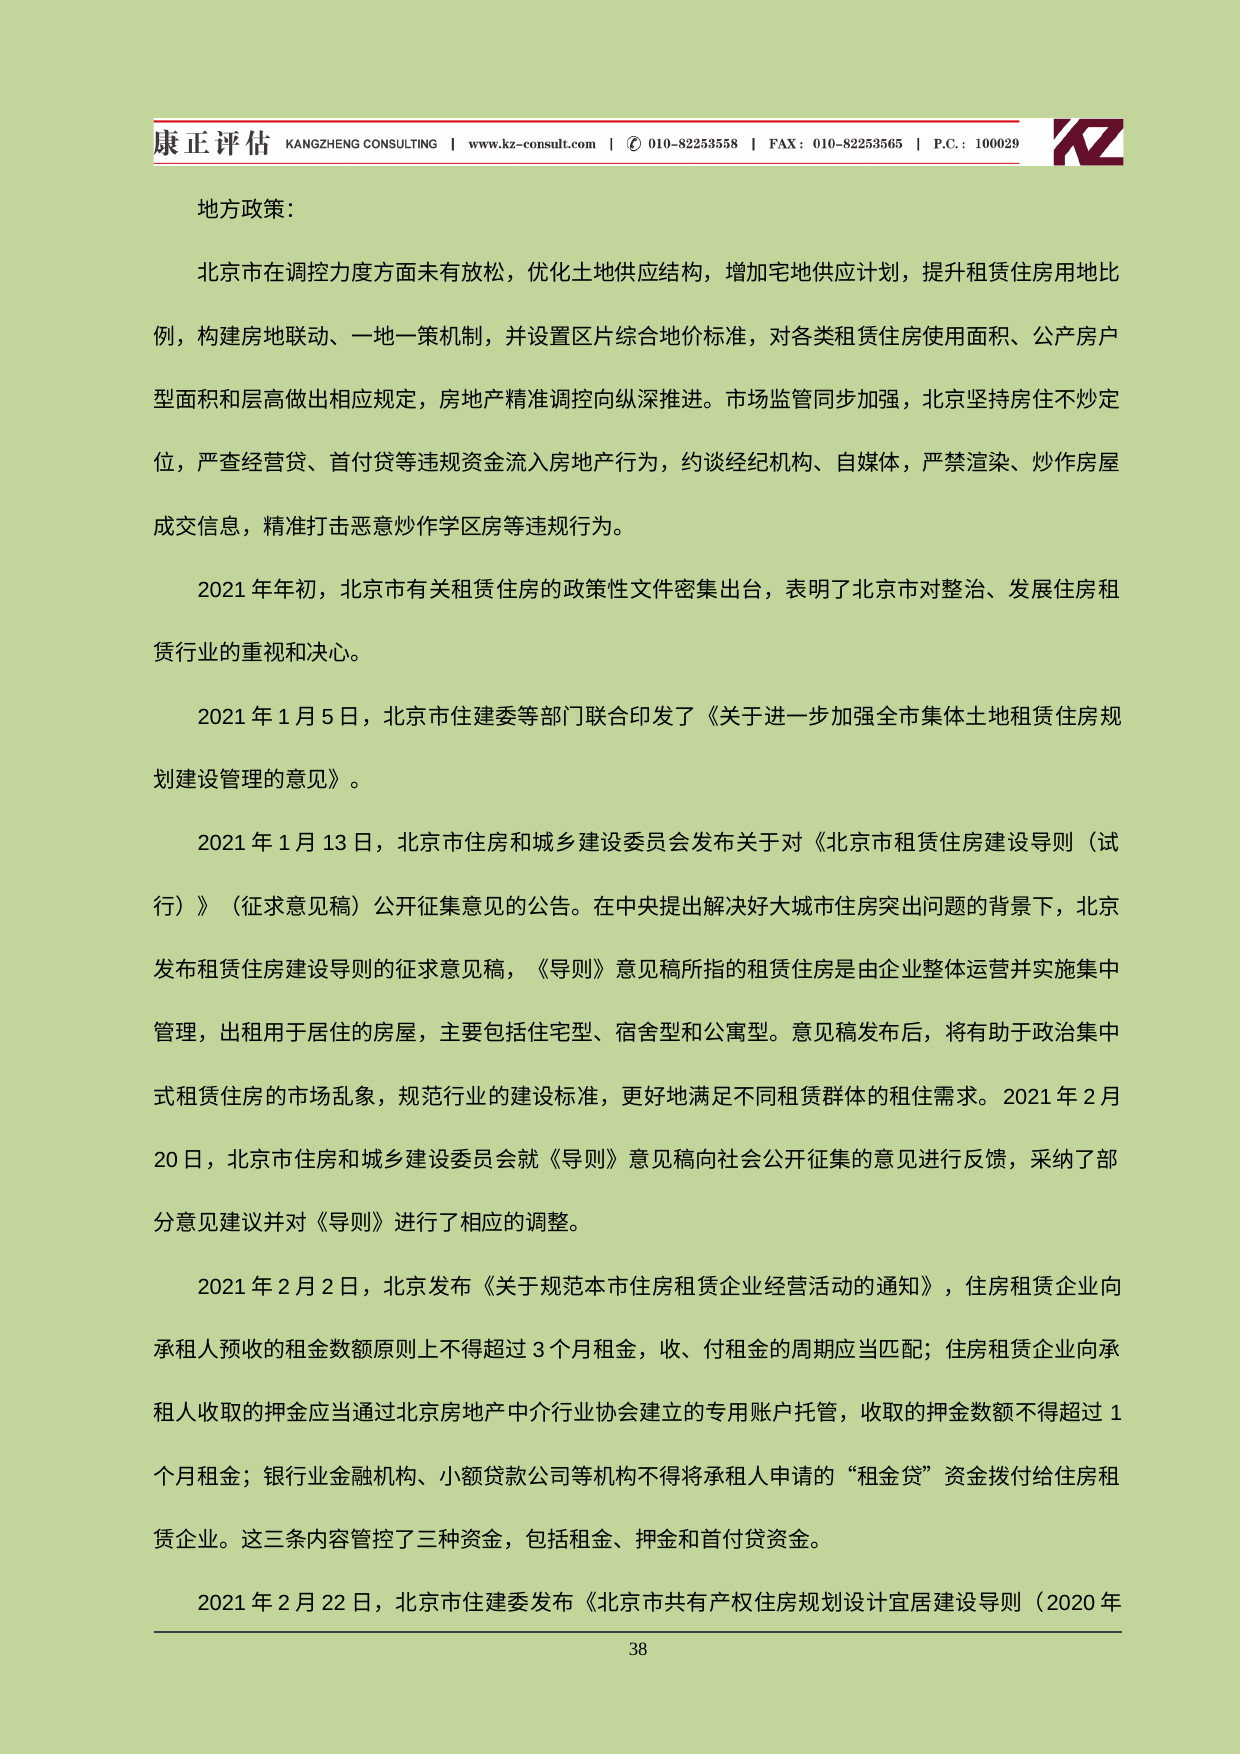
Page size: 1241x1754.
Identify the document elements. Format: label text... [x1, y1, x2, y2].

text 北京市在调控力度方面未有放松，优化土地供应结构，增加宅地供应计划，提升租赁住房用地比例，构建房地联动、一地一策机制，并设置区片综合地价标准，对各类租赁住房使用面积、公产房户型面积和层高做出相应规定，房地产精准调控向纵深推进。市场监管同步加强，北京坚持房住不炒定位，严查经营贷、首付贷等违规资金流入房地产行为，约谈经纪机构、自媒体，严禁渲染、炒作房屋成交信息，精准打击恶意炒作学区房等违规行为。 [153, 255, 1122, 540]
text 2021年年初，北京市有关租赁住房的政策性文件密集出台，表明了北京市对整治、发展住房租赁行业的重视和决心。 [153, 572, 1122, 667]
text 2021年1月5日，北京市住建委等部门联合印发了《关于进一步加强全市集体土地租赁住房规划建设管理的意见》。 [153, 699, 1122, 794]
text 2021年2月2日，北京发布《关于规范本市住房租赁企业经营活动的通知》，住房租赁企业向承租人预收的租金数额原则上不得超过3个月租金，收、付租金的周期应当匹配；住房租赁企业向承租人收取的押金应当通过北京房地产中介行业协会建立的专用账户托管，收取的押金数额不得超过1个月租金；银行业金融机构、小额贷款公司等机构不得将承租人申请的“租金贷”资金拨付给住房租赁企业。这三条内容管控了三种资金，包括租金、押金和首付贷资金。 [153, 1269, 1122, 1554]
text 地方政策： [153, 192, 1122, 224]
picture [153, 118, 1124, 166]
text 2021年1月13日，北京市住房和城乡建设委员会发布关于对《北京市租赁住房建设导则（试行）》（征求意见稿）公开征集意见的公告。在中央提出解决好大城市住房突出问题的背景下，北京发布租赁住房建设导则的征求意见稿，《导则》意见稿所指的租赁住房是由企业整体运营并实施集中管理，出租用于居住的房屋，主要包括住宅型、宿舍型和公寓型。意见稿发布后，将有助于政治集中式租赁住房的市场乱象，规范行业的建设标准，更好地满足不同租赁群体的租住需求。2021年2月20日，北京市住房和城乡建设委员会就《导则》意见稿向社会公开征集的意见进行反馈，采纳了部分意见建议并对《导则》进行了相应的调整。 [153, 825, 1122, 1237]
